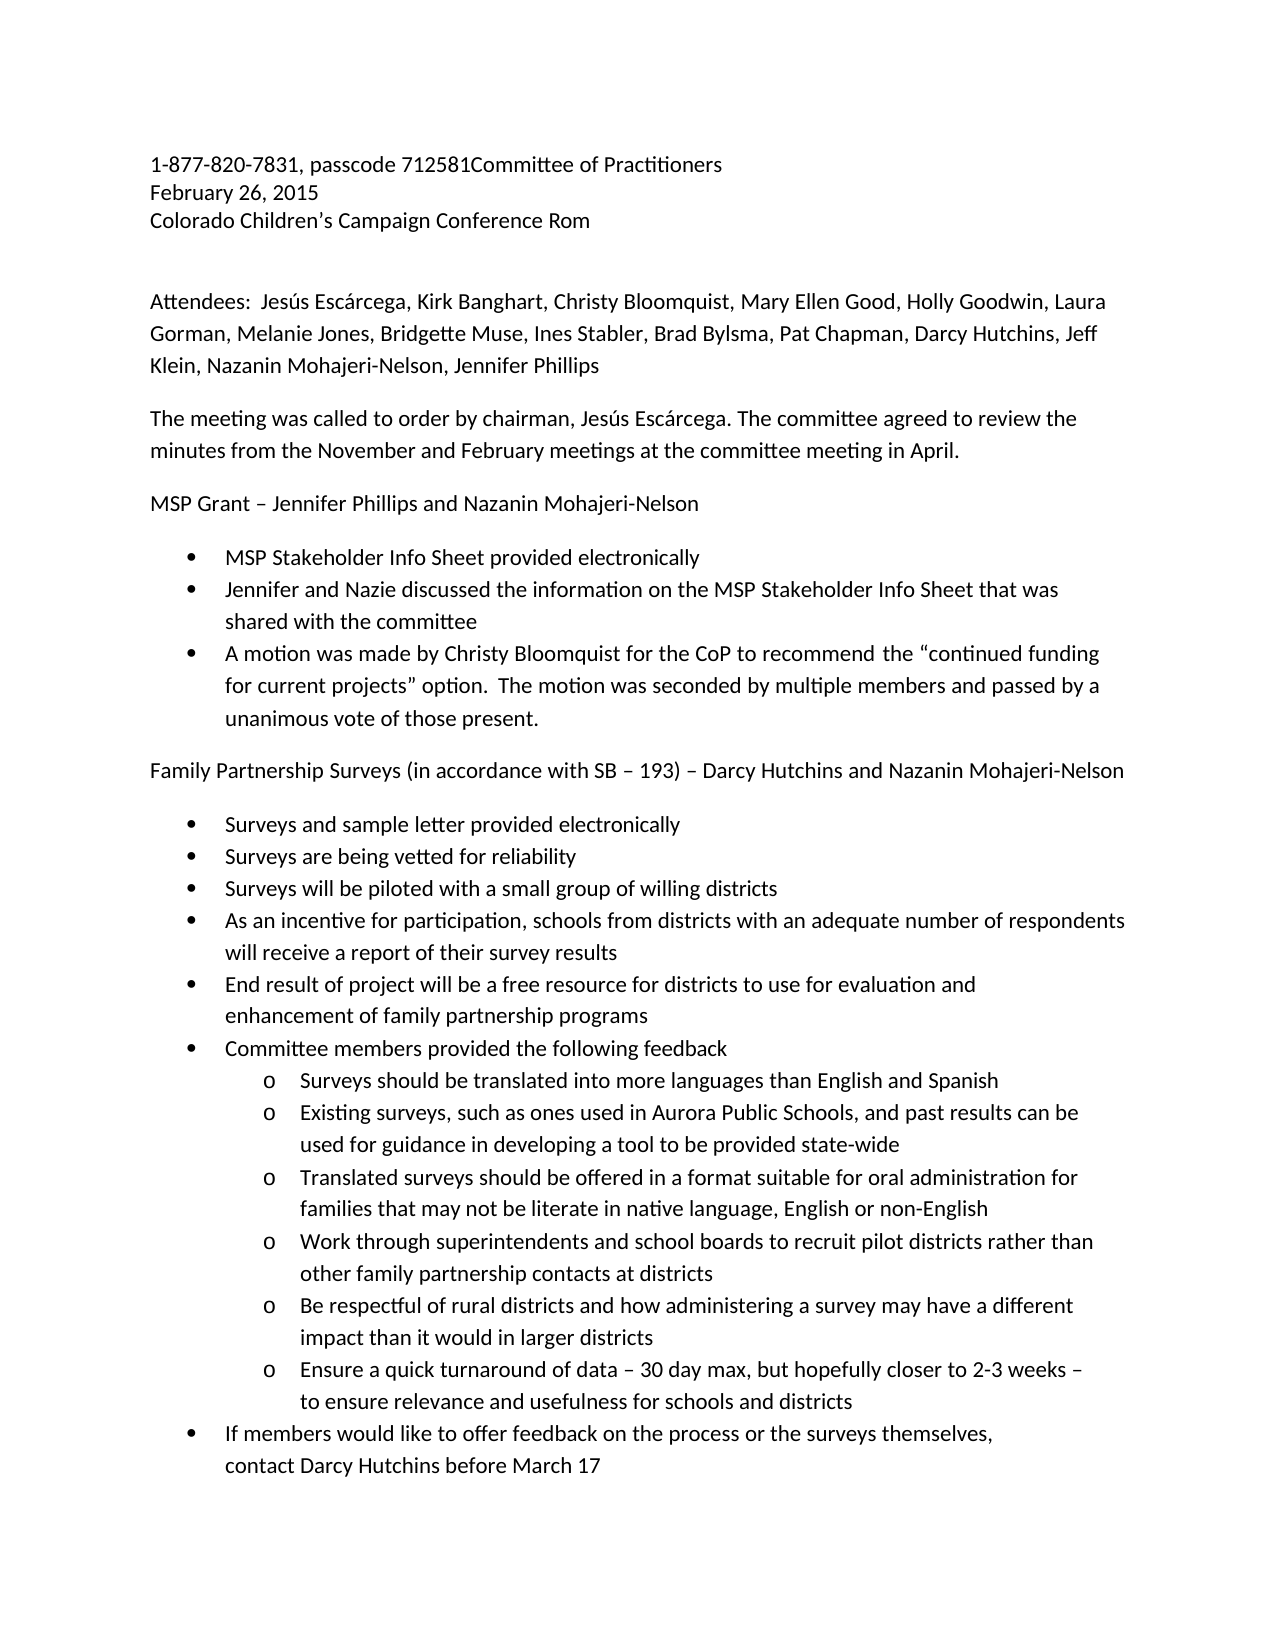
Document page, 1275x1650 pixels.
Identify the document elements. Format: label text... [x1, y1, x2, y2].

list Surveys should be translated into more languages than English and Spanish [262, 1066, 1137, 1095]
text Family Partnership Surveys (in accordance with SB – 193) – Darcy Hutchins and Nazanin Mohajeri-Nelson [150, 757, 1137, 784]
list As an incentive for participation, schools from districts with an adequate number of respondents will receive a report of their survey results [187, 906, 1125, 966]
text 1-877-820-7831, passcode 712581Committee of Practitioners February 26, 2015 [150, 150, 801, 206]
list Surveys will be piloted with a small group of willing districts [187, 874, 1137, 902]
list Be respectful of rural districts and how administering a survey may have a different impact than it would in larger districts [262, 1291, 1074, 1351]
text MSP Grant – Jennifer Phillips and Nazanin Mohajeri-Nelson [150, 489, 1137, 518]
list Committee members provided the following feedback [187, 1034, 1137, 1062]
text Colorado Children’s Campaign Conference Rom [150, 206, 1137, 234]
list MSP Stakeholder Info Sheet provided electronically [187, 543, 1137, 571]
list Ensure a quick turnaround of data – 30 day max, but hopefully closer to 2-3 weeks – to ensure relevance and usefulness for schools and districts [262, 1355, 1107, 1415]
list Translated surveys should be offered in a format suitable for oral administration for families that may not be literate in native language, English or non-English [262, 1163, 1079, 1223]
list Work through superintendents and school boards to recruit pilot districts rather than other family partnership contacts at districts [262, 1227, 1093, 1287]
list Surveys and sample letter provided electronically [187, 810, 1137, 838]
list End result of project will be a free resource for districts to use for evaluation and enhancement of family partnership programs [187, 970, 1110, 1029]
text The meeting was called to order by chairman, Jesús Escárcega. The committee agreed to review the minutes from the November and February meetings at the committee meeting in April. [150, 404, 1137, 464]
text Attendees: Jesús Escárcega, Kirk Banghart, Christy Bloomquist, Mary Ellen Good, Holly Goodwin, Laura Gorman, Melanie Jones, Bridgette Muse, Ines Stabler, Brad Bylsma, Pat Chapman, Darcy Hutchins, Jeff Klein, Nazanin Mohajeri-Nelson, Jennifer Phillips [150, 287, 1137, 379]
list If members would like to offer feedback on the process or the surveys themselves, contact Darcy Hutchins before March 17 [187, 1419, 1068, 1479]
list Surveys are being vetted for reliability [187, 842, 1137, 870]
list Jennifer and Nazie discussed the information on the MSP Stakeholder Info Sheet that was shared with the committee [187, 575, 1059, 635]
list Existing surveys, such as ones used in Aurora Public Schools, and past results can be used for guidance in developing a tool to be provided state-wide [262, 1098, 1079, 1159]
list A motion was made by Christy Bloomquist for the CoP to recommend the “continued funding for current projects” option. The motion was seconded by multiple members and passed by a unanimous vote of those present. [187, 639, 1100, 732]
